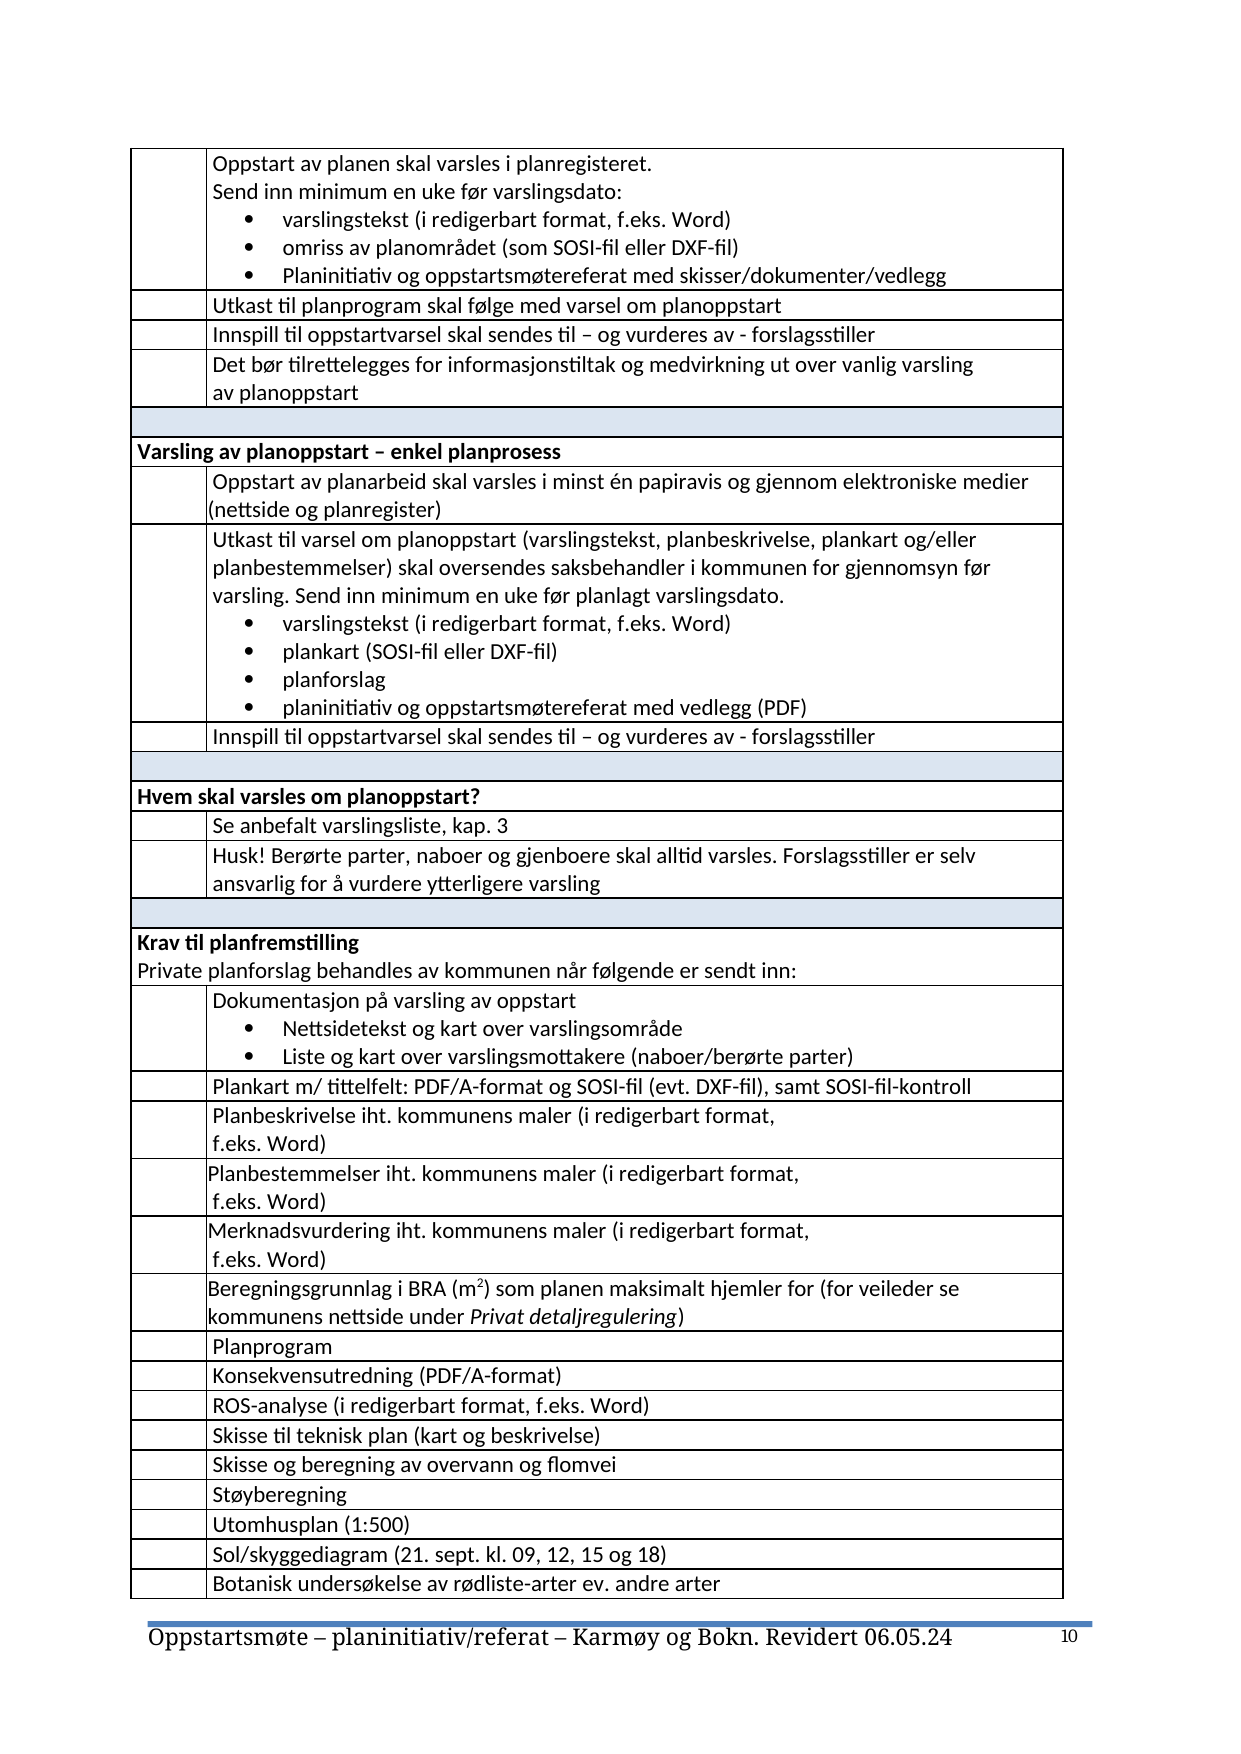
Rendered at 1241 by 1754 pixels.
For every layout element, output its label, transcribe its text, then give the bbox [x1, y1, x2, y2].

table_cell Sol/skyggediagram (21. sept. kl. 09, 12, 15 og 18) [207, 1540, 1062, 1568]
table_cell Husk! Berørte parter, naboer og gjenboere skal alltid varsles. Forslagsstiller er selv ansvarlig for å vurdere ytterligere varsling [207, 841, 1062, 897]
table_cell Planprogram [207, 1332, 1062, 1360]
table_cell [132, 1332, 206, 1360]
table_cell [132, 525, 206, 721]
table_cell [132, 752, 1062, 780]
table_cell [132, 723, 206, 751]
table_cell Innspill til oppstartvarsel skal sendes til – og vurderes av - forslagsstiller [207, 321, 1062, 349]
table_cell [132, 291, 206, 319]
table_cell [132, 1159, 206, 1215]
table_cell Planbeskrivelse iht. kommunens maler (i redigerbart format, f.eks. Word) [207, 1102, 1062, 1157]
table_cell ROS-analyse (i redigerbart format, f.eks. Word) [207, 1391, 1062, 1419]
table_cell Dokumentasjon på varsling av oppstart Nettsidetekst og kart over varslingsområde Liste og kart over varslingsmottakere (naboer/berørte parter) [207, 986, 1062, 1070]
table_cell [132, 841, 206, 897]
table_cell Varsling av planoppstart – enkel planprosess [132, 438, 1062, 466]
table_cell Skisse til teknisk plan (kart og beskrivelse) [207, 1421, 1062, 1449]
table_cell Konsekvensutredning (PDF/A-format) [207, 1362, 1062, 1390]
table_cell [132, 1510, 206, 1538]
table_cell Støyberegning [207, 1480, 1062, 1508]
table_cell Det bør tilrettelegges for informasjonstiltak og medvirkning ut over vanlig varsling av planoppstart [207, 350, 1062, 406]
table_cell Plankart m/ tittelfelt: PDF/A-format og SOSI-fil (evt. DXF-fil), samt SOSI-fil-kontroll [207, 1072, 1062, 1100]
table_cell Botanisk undersøkelse av rødliste-arter ev. andre arter [207, 1570, 1062, 1597]
table_cell Utkast til planprogram skal følge med varsel om planoppstart [207, 291, 1062, 319]
table_cell Oppstart av planen skal varsles i planregisteret. Send inn minimum en uke før varslingsdato: varslingstekst (i redigerbart format, f.eks. Word) omriss av planområdet (som SOSI-fil eller DXF-fil) Planinitiativ og oppstartsmøtereferat med skisser/dokumenter/vedlegg [207, 149, 1062, 289]
table_cell [132, 986, 206, 1070]
table_cell Utkast til varsel om planoppstart (varslingstekst, planbeskrivelse, plankart og/eller planbestemmelser) skal oversendes saksbehandler i kommunen for gjennomsyn før varsling. Send inn minimum en uke før planlagt varslingsdato. varslingstekst (i redigerbart format, f.eks. Word) plankart (SOSI-fil eller DXF-fil) planforslag planinitiativ og oppstartsmøtereferat med vedlegg (PDF) [207, 525, 1062, 721]
table_cell Planbestemmelser iht. kommunens maler (i redigerbart format, f.eks. Word) [207, 1159, 1062, 1215]
table_cell [132, 899, 1062, 927]
table_cell [132, 1217, 206, 1273]
table_cell Se anbefalt varslingsliste, kap. 3 [207, 812, 1062, 840]
table_cell [132, 1570, 206, 1597]
table_cell [132, 1480, 206, 1508]
table_cell [132, 350, 206, 406]
table_cell [132, 1391, 206, 1419]
table_cell Skisse og beregning av overvann og flomvei [207, 1451, 1062, 1479]
table_cell [132, 467, 206, 523]
table_cell [132, 1274, 206, 1330]
table_cell Utomhusplan (1:500) [207, 1510, 1062, 1538]
table_cell [132, 1102, 206, 1157]
table_cell Krav til planfremstilling Private planforslag behandles av kommunen når følgende er sendt inn: [132, 929, 1062, 984]
table_cell [132, 408, 1062, 436]
table_cell [132, 321, 206, 349]
table_cell [132, 1540, 206, 1568]
table_cell [132, 1362, 206, 1390]
table_cell [132, 1421, 206, 1449]
table_cell Oppstart av planarbeid skal varsles i minst én papiravis og gjennom elektroniske medier (nettside og planregister) [207, 467, 1062, 523]
table_cell [132, 812, 206, 840]
table_cell Hvem skal varsles om planoppstart? [132, 782, 1062, 810]
table_cell Merknadsvurdering iht. kommunens maler (i redigerbart format, f.eks. Word) [207, 1217, 1062, 1273]
table_cell [132, 1072, 206, 1100]
table_cell [132, 149, 206, 289]
table_cell [132, 1451, 206, 1479]
table_cell Innspill til oppstartvarsel skal sendes til – og vurderes av - forslagsstiller [207, 723, 1062, 751]
